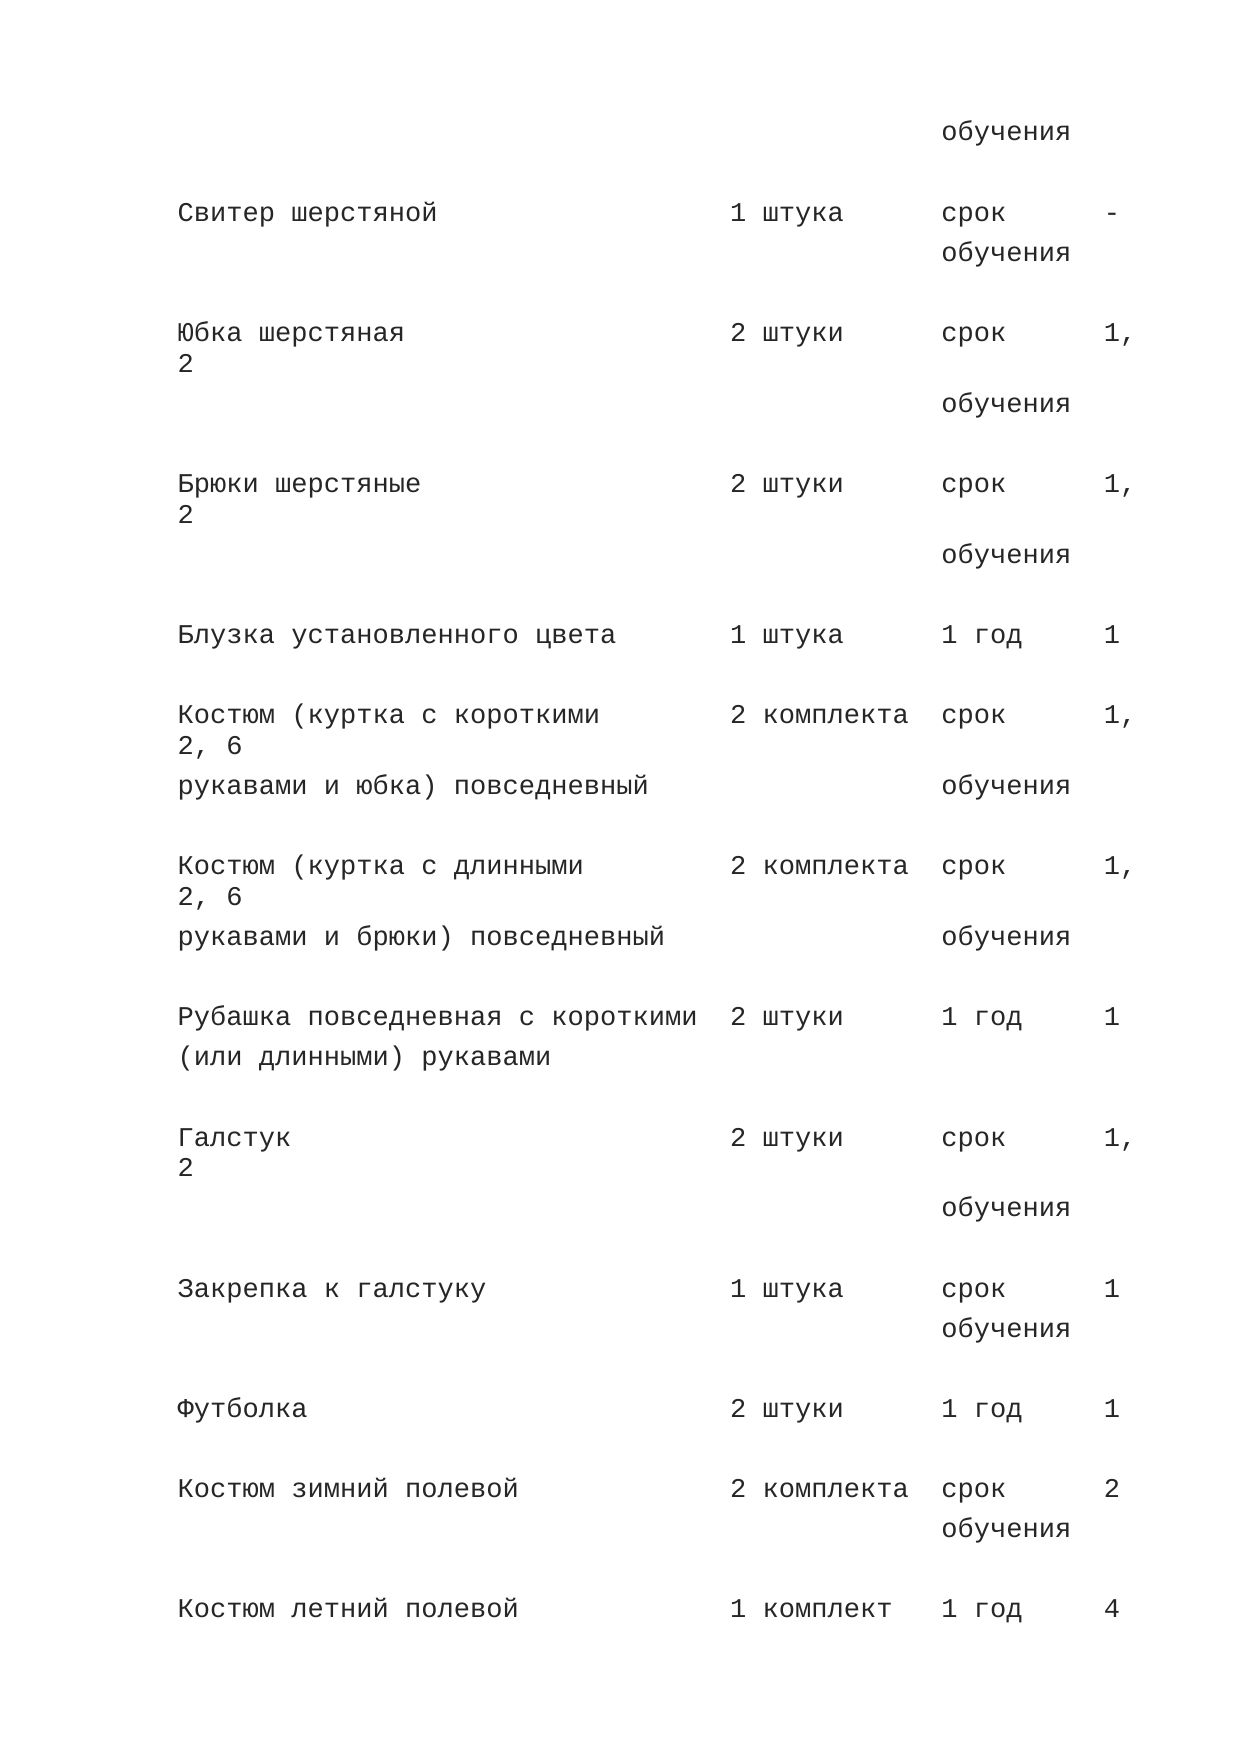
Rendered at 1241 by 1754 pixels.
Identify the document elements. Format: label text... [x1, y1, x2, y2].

text Рубашка повседневная с короткими 2 штуки 1 год 1 [177, 1003, 1152, 1034]
text рукавами и брюки) повседневный обучения [177, 923, 1152, 953]
text обучения [177, 1314, 1152, 1345]
text Костюм (куртка с короткими 2 комплекта срок 1, 2, 6 [177, 701, 1152, 762]
text обучения [177, 541, 1152, 571]
text обучения [177, 1194, 1152, 1225]
text обучения [177, 238, 1152, 269]
text Свитер шерстяной 1 штука срок - [177, 198, 1152, 229]
text обучения [177, 118, 1152, 149]
text Брюки шерстяные 2 штуки срок 1, 2 [177, 470, 1152, 531]
text рукавами и юбка) повседневный обучения [177, 772, 1152, 802]
text Костюм зимний полевой 2 комплекта срок 2 [177, 1475, 1152, 1506]
text Галстук 2 штуки срок 1, 2 [177, 1123, 1152, 1185]
text обучения [177, 1515, 1152, 1546]
text Блузка установленного цвета 1 штука 1 год 1 [177, 621, 1152, 651]
text обучения [177, 389, 1152, 420]
text Юбка шерстяная 2 штуки срок 1, 2 [177, 319, 1152, 380]
text Костюм летний полевой 1 комплект 1 год 4 [177, 1595, 1152, 1626]
text Костюм (куртка с длинными 2 комплекта срок 1, 2, 6 [177, 852, 1152, 913]
text (или длинными) рукавами [177, 1043, 1152, 1074]
text Футболка 2 штуки 1 год 1 [177, 1395, 1152, 1425]
text Закрепка к галстуку 1 штука срок 1 [177, 1274, 1152, 1305]
